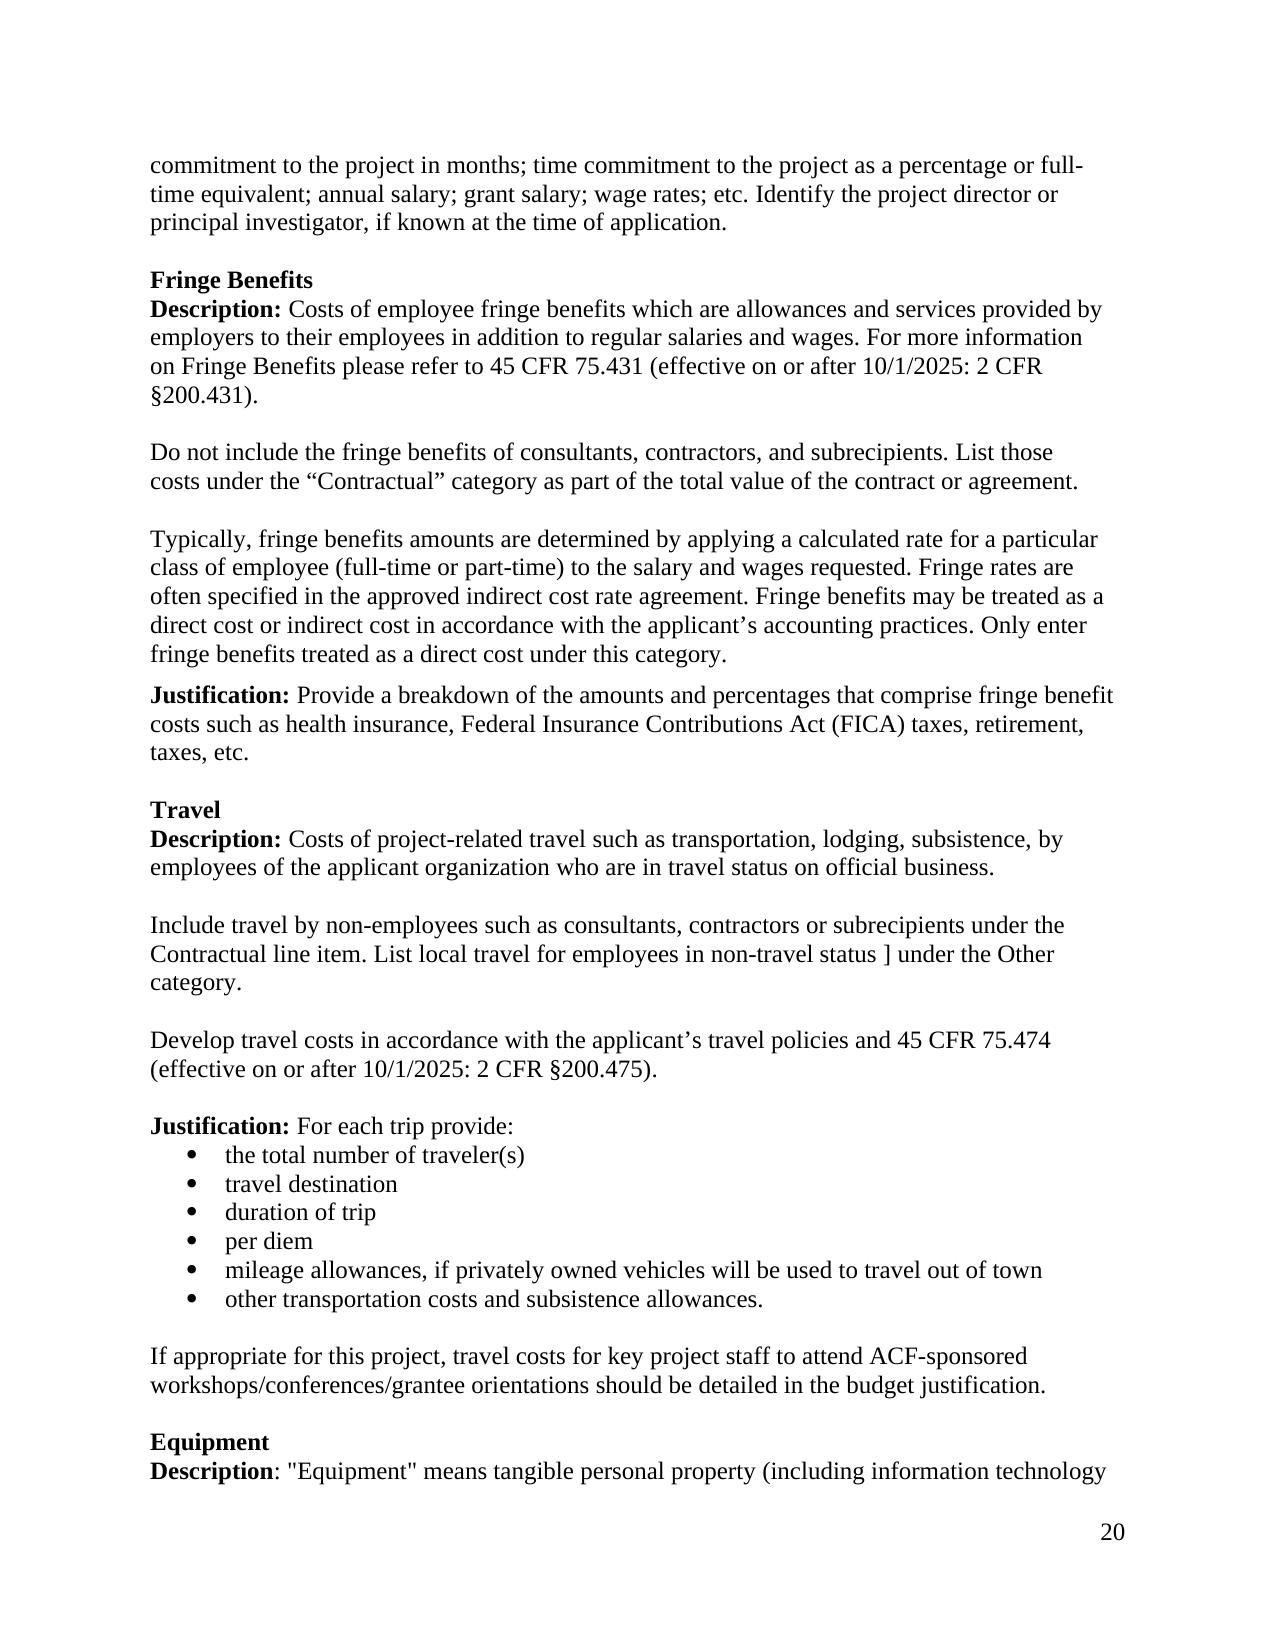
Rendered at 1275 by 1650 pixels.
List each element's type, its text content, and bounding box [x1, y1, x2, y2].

text Develop travel costs in accordance with the applicant’s travel policies and 45 CFR 75.474 (effective on or after 10/1/2025: 2 CFR §200.475). [150, 1025, 1125, 1082]
list per diem [187, 1226, 1125, 1255]
text Justification: For each trip provide: [150, 1111, 1125, 1140]
text Include travel by non-employees such as consultants, contractors or subrecipients under the Contractual line item. List local travel for employees in non-travel status ] under the Other category. [150, 910, 1125, 996]
list duration of trip [187, 1197, 1125, 1226]
list mileage allowances, if privately owned vehicles will be used to travel out of town [187, 1255, 1125, 1284]
list the total number of traveler(s) [187, 1140, 1125, 1169]
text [150, 1456, 1125, 1485]
subtitle Equipment [150, 1427, 1125, 1456]
text Do not include the fringe benefits of consultants, contractors, and subrecipients. List those costs under the “Contractual” category as part of the total value of the contract or agreement. [150, 437, 1108, 495]
text Description: Costs of employee fringe benefits which are allowances and services provided by employers to their employees in addition to regular salaries and wages. For more information on Fringe Benefits please refer to 45 CFR 75.431 (effective on or after 10/1/2025: 2 CFR §200.431). [150, 294, 1108, 409]
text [150, 150, 1125, 236]
list other transportation costs and subsistence allowances. [187, 1284, 1125, 1312]
subtitle Travel [150, 795, 1125, 824]
text Justification: Provide a breakdown of the amounts and percentages that comprise fringe benefit costs such as health insurance, Federal Insurance Contributions Act (FICA) taxes, retirement, taxes, etc. [150, 680, 1125, 766]
text Typically, fringe benefits amounts are determined by applying a calculated rate for a particular class of employee (full-time or part-time) to the salary and wages requested. Fringe rates are often specified in the approved indirect cost rate agreement. Fringe benefits may be treated as a direct cost or indirect cost in accordance with the applicant’s accounting practices. Only enter fringe benefits treated as a direct cost under this category. [150, 524, 1125, 667]
subtitle Fringe Benefits [150, 265, 1125, 294]
text Description: Costs of project-related travel such as transportation, lodging, subsistence, by employees of the applicant organization who are in travel status on official business. [150, 824, 1125, 881]
list travel destination [187, 1169, 1125, 1197]
text If appropriate for this project, travel costs for key project staff to attend ACF-sponsored workshops/conferences/grantee orientations should be detailed in the budget justification. [150, 1341, 1125, 1399]
